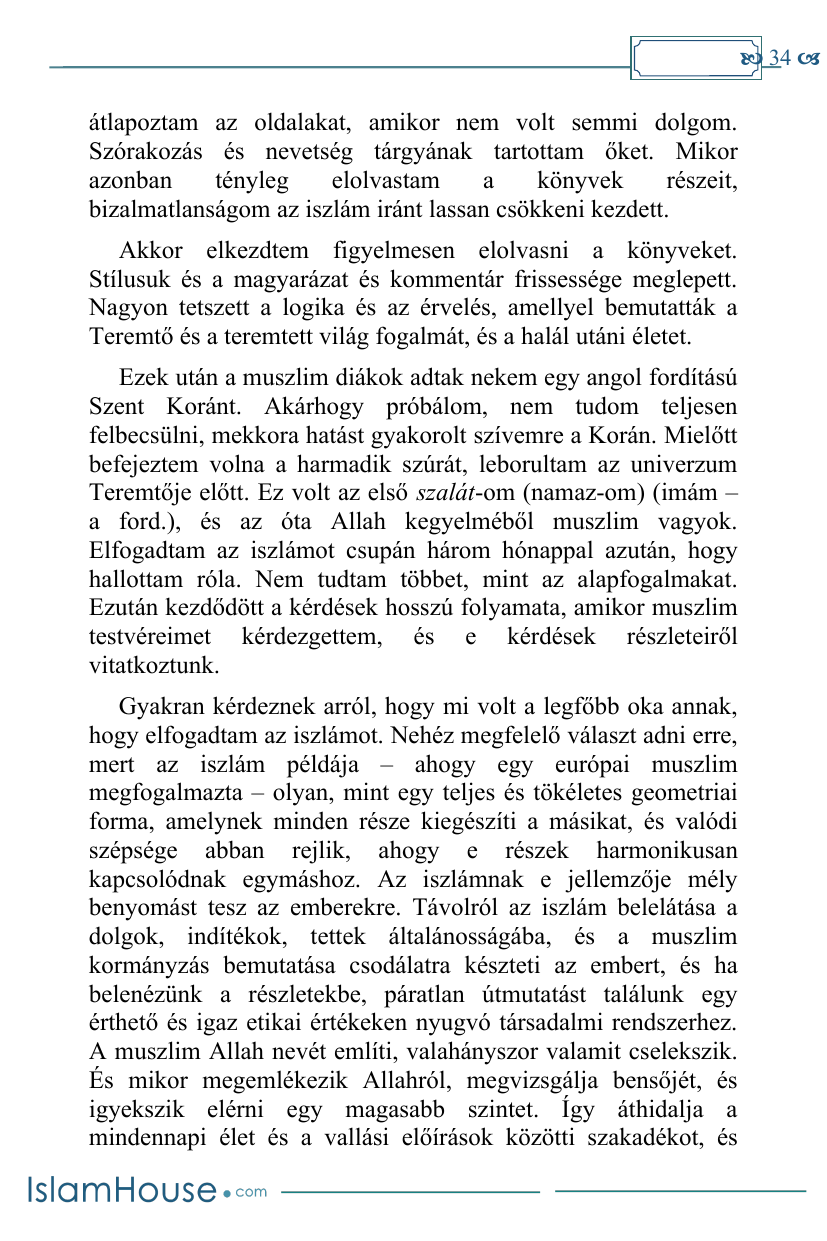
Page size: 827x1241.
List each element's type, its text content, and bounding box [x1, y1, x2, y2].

text Ezek után a muszlim diákok adtak nekem egy angol fordítású Szent Koránt. Akárhogy próbálom, nem tudom teljesen felbecsülni, mekkora hatást gyakorolt szívemre a Korán. Mielőtt befejeztem volna a harmadik szúrát, leborultam az univerzum Teremtője előtt. Ez volt az első szalát-om (namaz-om) (imám – a ford.), és az óta Allah kegyelméből muszlim vagyok. Elfogadtam az iszlámot csupán három hónappal azután, hogy hallottam róla. Nem tudtam többet, mint az alapfogalmakat. Ezután kezdődött a kérdések hosszú folyamata, amikor muszlim testvéreimet kérdezgettem, és e kérdések részleteiről vitatkoztunk. [89, 362, 738, 679]
picture [20, 1171, 541, 1209]
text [89, 691, 738, 1151]
picture [548, 1170, 807, 1208]
text Akkor elkezdtem figyelmesen elolvasni a könyveket. Stílusuk és a magyarázat és kommentár frissessége meglepett. Nagyon tetszett a logika és az érvelés, amellyel bemutatták a Teremtő és a teremtett világ fogalmát, és a halál utáni életet. [89, 235, 738, 350]
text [89, 107, 738, 222]
